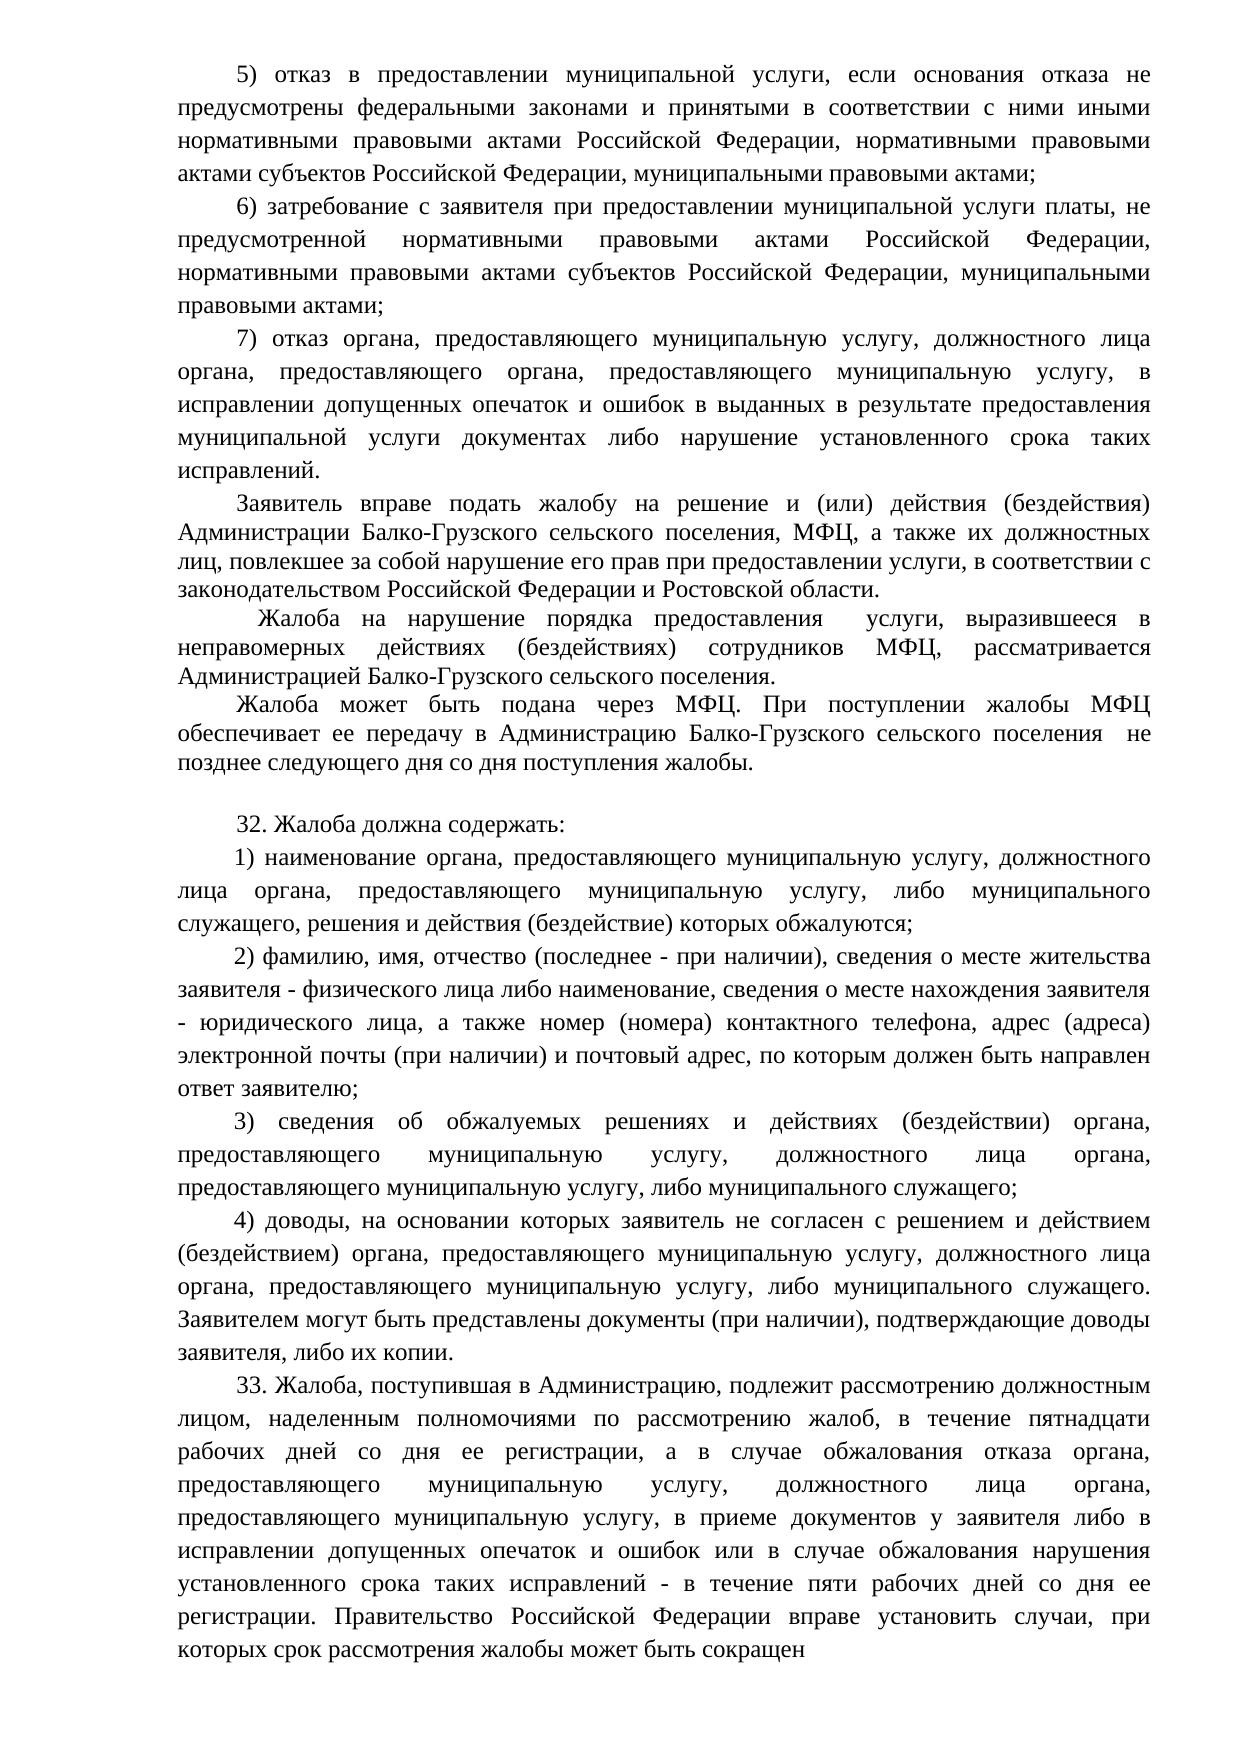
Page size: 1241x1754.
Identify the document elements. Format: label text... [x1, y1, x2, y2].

text Заявитель вправе подать жалобу на решение и (или) действия (бездействия) Администрации Балко-Грузского сельского поселения, МФЦ, а также их должностных лиц, повлекшее за собой нарушение его прав при предоставлении услуги, в соответствии с законодательством Российской Федерации и Ростовской области. [177, 488, 1152, 603]
text 7) отказ органа, предоставляющего муниципальную услугу, должностного лица органа, предоставляющего органа, предоставляющего муниципальную услугу, в исправлении допущенных опечаток и ошибок в выданных в результате предоставления муниципальной услуги документах либо нарушение установленного срока таких исправлений. [177, 323, 1152, 484]
text 32. Жалоба должна содержать: [177, 809, 1152, 838]
text Жалоба может быть подана через МФЦ. При поступлении жалобы МФЦ обеспечивает ее передачу в Администрацию Балко-Грузского сельского поселения не позднее следующего дня со дня поступления жалобы. [177, 689, 1152, 776]
text 1) наименование органа, предоставляющего муниципальную услугу, должностного лица органа, предоставляющего муниципальную услугу, либо муниципального служащего, решения и действия (бездействие) которых обжалуются; [177, 842, 1152, 937]
text 2) фамилию, имя, отчество (последнее - при наличии), сведения о месте жительства заявителя - физического лица либо наименование, сведения о месте нахождения заявителя - юридического лица, а также номер (номера) контактного телефона, адрес (адреса) электронной почты (при наличии) и почтовый адрес, по которым должен быть направлен ответ заявителю; [177, 941, 1152, 1102]
text Жалоба на нарушение порядка предоставления услуги, выразившееся в неправомерных действиях (бездействиях) сотрудников МФЦ, рассматривается Администрацией Балко-Грузского сельского поселения. [177, 603, 1152, 689]
text 3) сведения об обжалуемых решениях и действиях (бездействии) органа, предоставляющего муниципальную услугу, должностного лица органа, предоставляющего муниципальную услугу, либо муниципального служащего; [177, 1106, 1152, 1201]
text 4) доводы, на основании которых заявитель не согласен с решением и действием (бездействием) органа, предоставляющего муниципальную услугу, должностного лица органа, предоставляющего муниципальную услугу, либо муниципального служащего. Заявителем могут быть представлены документы (при наличии), подтверждающие доводы заявителя, либо их копии. [177, 1205, 1152, 1366]
text 5) отказ в предоставлении муниципальной услуги, если основания отказа не предусмотрены федеральными законами и принятыми в соответствии с ними иными нормативными правовыми актами Российской Федерации, нормативными правовыми актами субъектов Российской Федерации, муниципальными правовыми актами; [177, 59, 1152, 187]
text 33. Жалоба, поступившая в Администрацию, подлежит рассмотрению должностным лицом, наделенным полномочиями по рассмотрению жалоб, в течение пятнадцати рабочих дней со дня ее регистрации, а в случае обжалования отказа органа, предоставляющего муниципальную услугу, должностного лица органа, предоставляющего муниципальную услугу, в приеме документов у заявителя либо в исправлении допущенных опечаток и ошибок или в случае обжалования нарушения установленного срока таких исправлений - в течение пяти рабочих дней со дня ее регистрации. Правительство Российской Федерации вправе установить случаи, при которых срок рассмотрения жалобы может быть сокращен [177, 1370, 1152, 1663]
text 6) затребование с заявителя при предоставлении муниципальной услуги платы, не предусмотренной нормативными правовыми актами Российской Федерации, нормативными правовыми актами субъектов Российской Федерации, муниципальными правовыми актами; [177, 191, 1152, 319]
